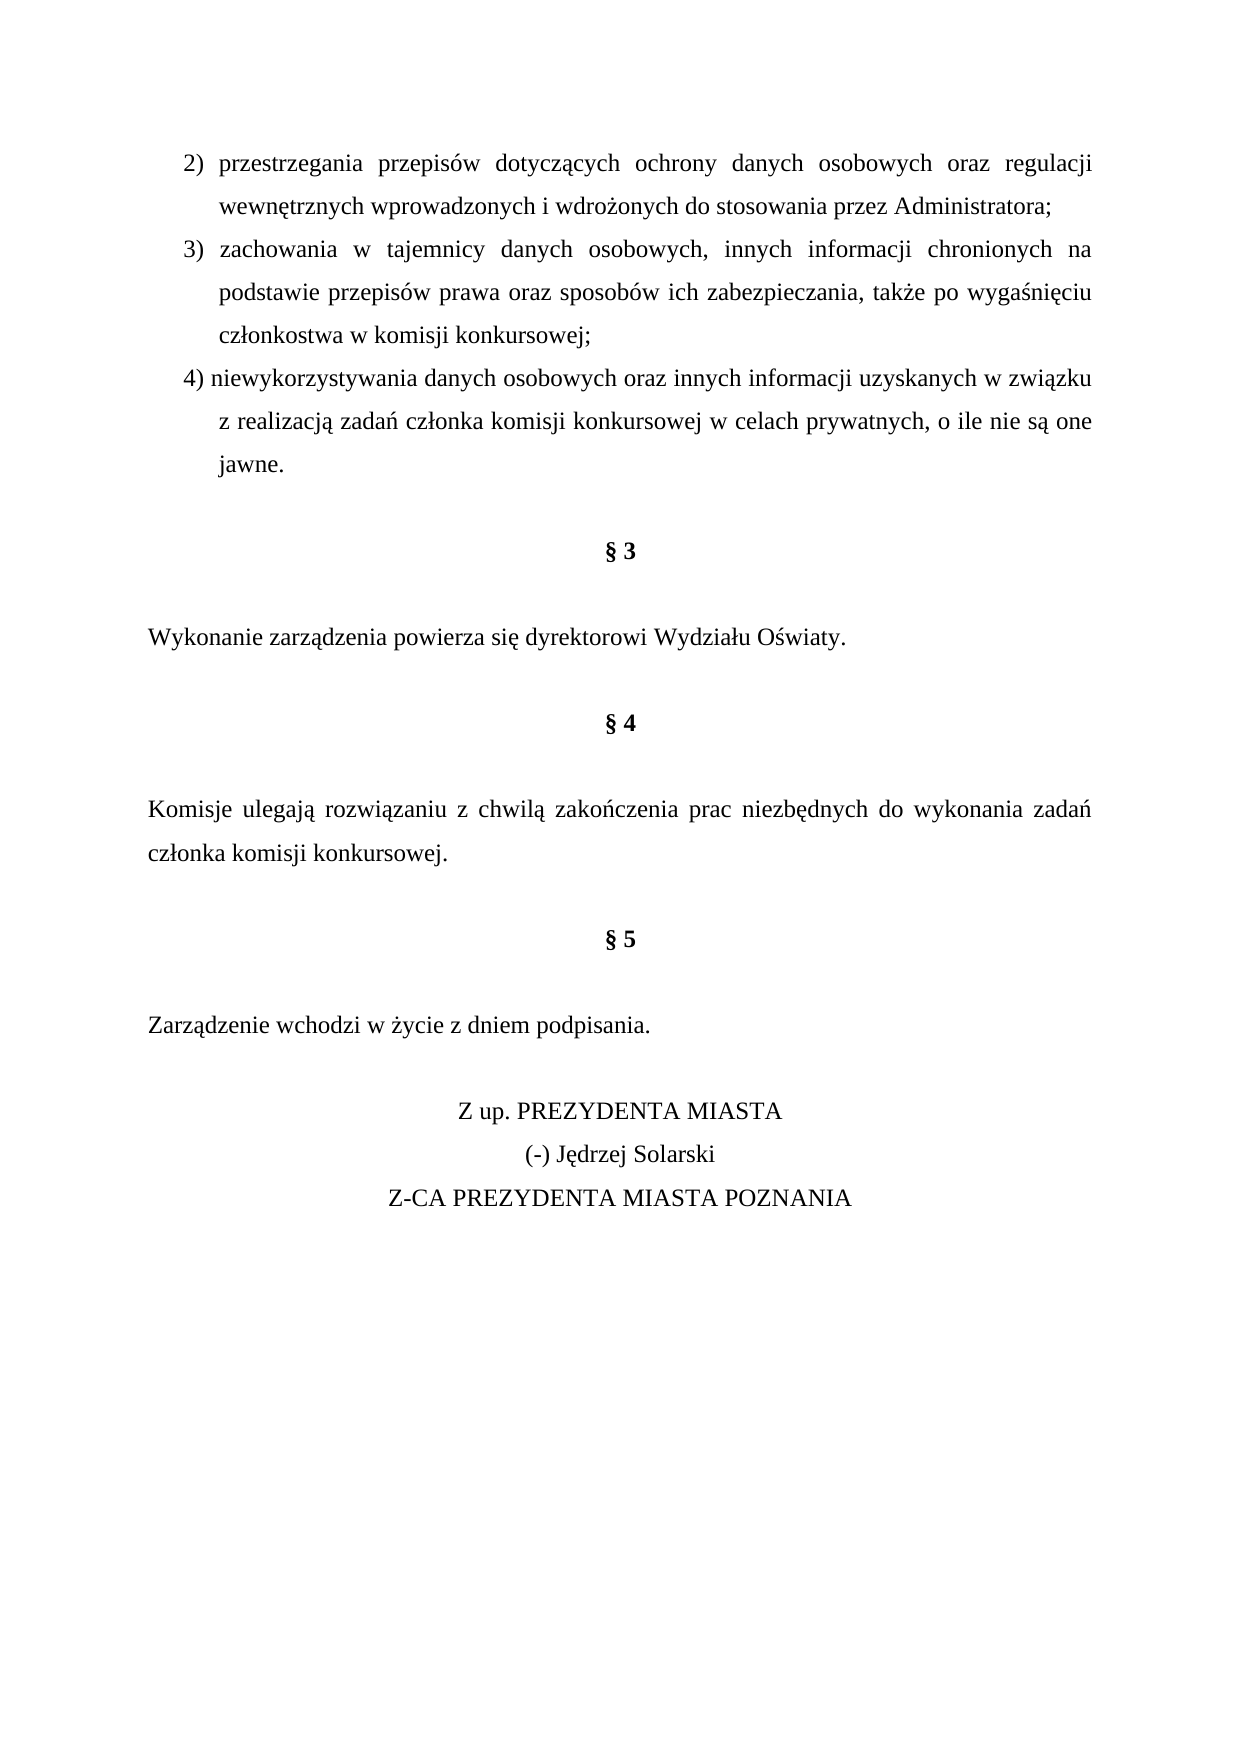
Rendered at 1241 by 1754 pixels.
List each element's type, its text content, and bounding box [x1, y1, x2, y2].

text § 3 [148, 536, 1093, 564]
text 2) przestrzegania przepisów dotyczących ochrony danych osobowych oraz regulacji wewnętrznych wprowadzonych i wdrożonych do stosowania przez Administratora; [183, 148, 1093, 219]
text Z-CA PREZYDENTA MIASTA POZNANIA [148, 1183, 1093, 1211]
text Wykonanie zarządzenia powierza się dyrektorowi Wydziału Oświaty. [148, 622, 1093, 651]
text Zarządzenie wchodzi w życie z dniem podpisania. [148, 1010, 1093, 1039]
text 4) niewykorzystywania danych osobowych oraz innych informacji uzyskanych w związku z realizacją zadań członka komisji konkursowej w celach prywatnych, o ile nie są one jawne. [183, 363, 1093, 478]
text 3) zachowania w tajemnicy danych osobowych, innych informacji chronionych na podstawie przepisów prawa oraz sposobów ich zabezpieczania, także po wygaśnięciu członkostwa w komisji konkursowej; [183, 234, 1093, 349]
text Komisje ulegają rozwiązaniu z chwilą zakończenia prac niezbędnych do wykonania zadań członka komisji konkursowej. [148, 794, 1093, 866]
text § 5 [148, 924, 1093, 953]
text § 4 [148, 708, 1093, 737]
text Z up. PREZYDENTA MIASTA [148, 1096, 1093, 1125]
text (-) Jędrzej Solarski [148, 1139, 1093, 1168]
